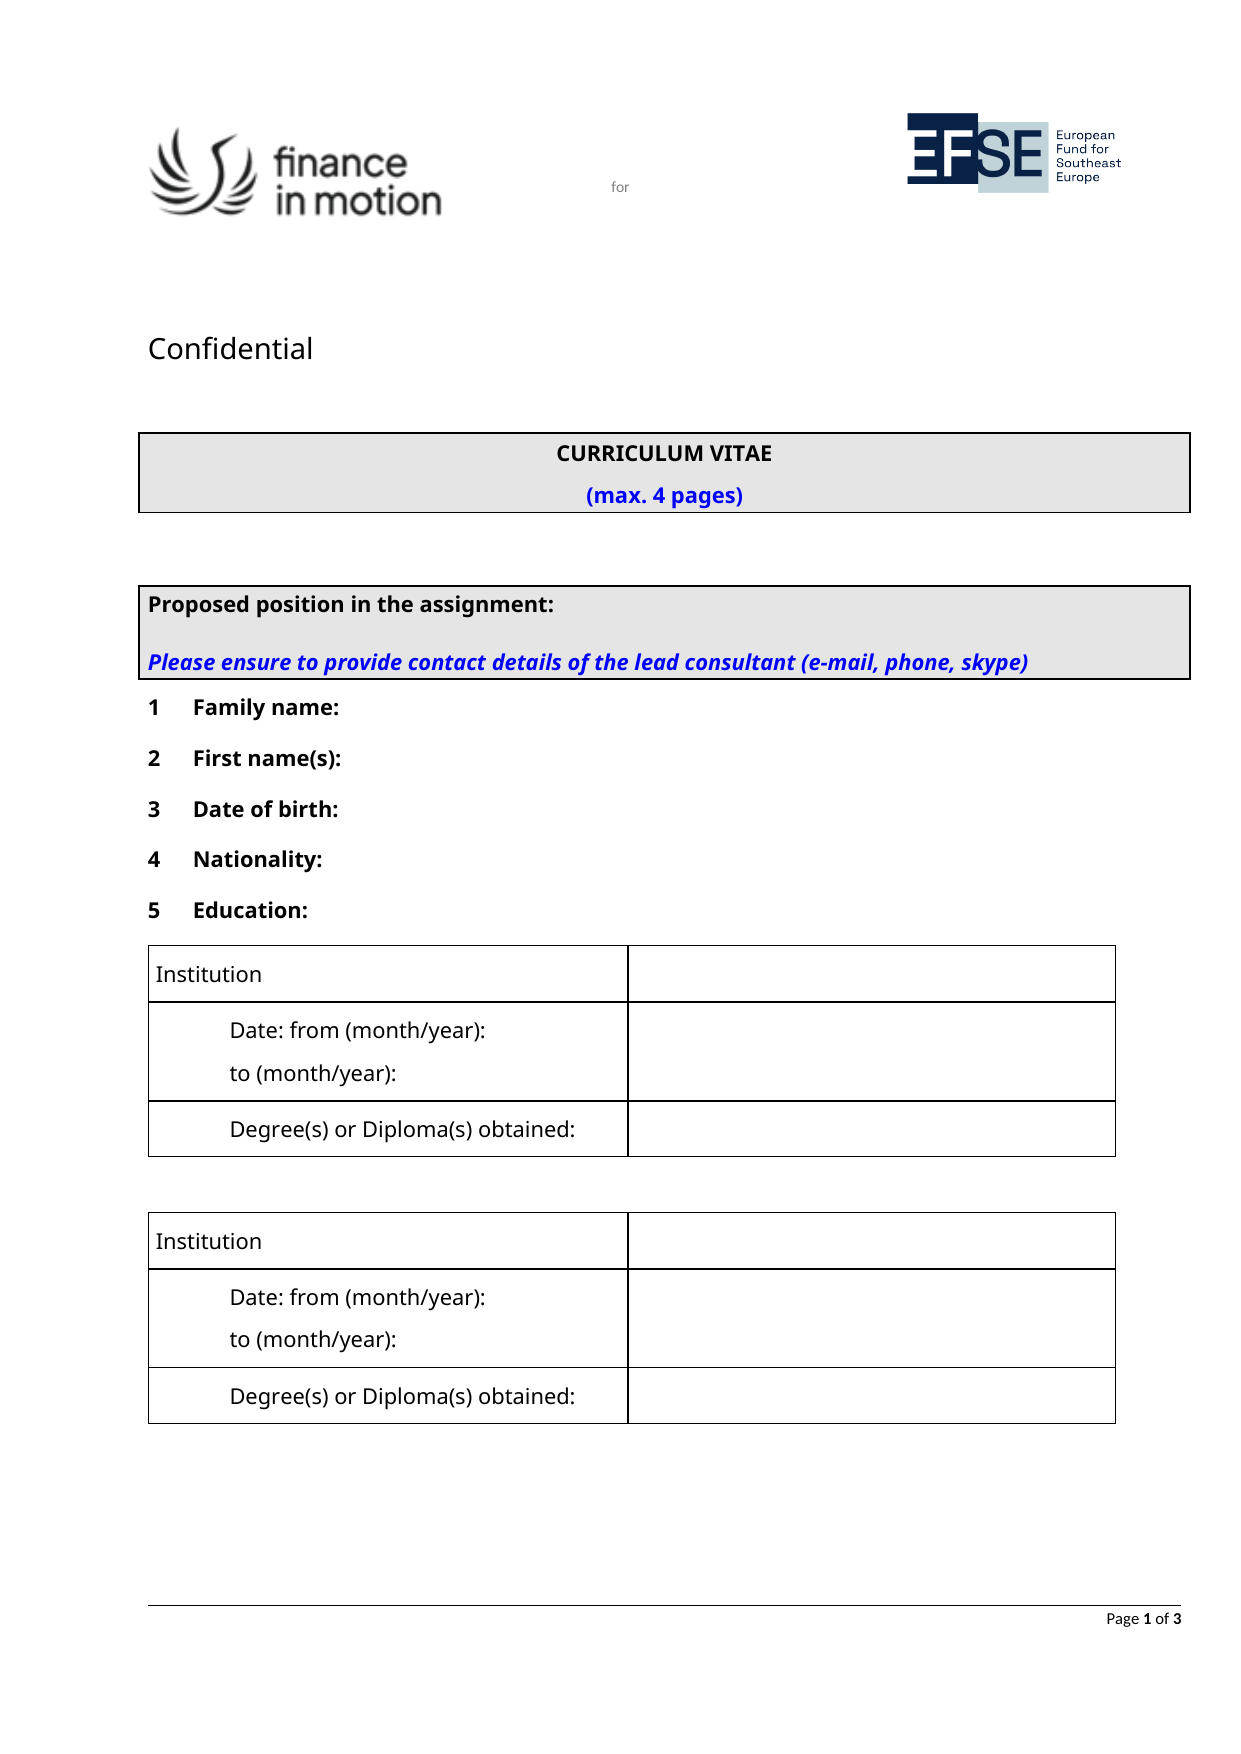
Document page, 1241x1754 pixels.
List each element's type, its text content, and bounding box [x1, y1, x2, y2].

text Please ensure to provide contact details of the lead consultant (e-mail, phone, skype) [140, 643, 1189, 678]
table_cell Date: from (month/year): to (month/year): [149, 1270, 627, 1367]
table_cell Degree(s) or Diploma(s) obtained: [149, 1102, 627, 1156]
subtitle Family name: [148, 692, 1181, 722]
table_cell [629, 1102, 1115, 1156]
subtitle Education: [148, 895, 1181, 924]
text CURRICULUM VITAE [140, 434, 1189, 468]
table_header [629, 946, 1115, 1001]
subtitle First name(s): [148, 743, 1181, 773]
table_cell [629, 1368, 1115, 1423]
table_header Institution [149, 946, 627, 1001]
table_cell Date: from (month/year): to (month/year): [149, 1003, 627, 1100]
table_cell Degree(s) or Diploma(s) obtained: [149, 1368, 627, 1423]
picture [147, 125, 445, 220]
table_cell [629, 1270, 1115, 1367]
picture [880, 86, 1148, 220]
subtitle Nationality: [148, 844, 1181, 874]
table_header [629, 1213, 1115, 1268]
subtitle Date of birth: [148, 793, 1181, 823]
text (max. 4 pages) [140, 474, 1189, 512]
text Proposed position in the assignment: [140, 587, 1189, 618]
table_header Institution [149, 1213, 627, 1268]
table_cell [629, 1003, 1115, 1100]
